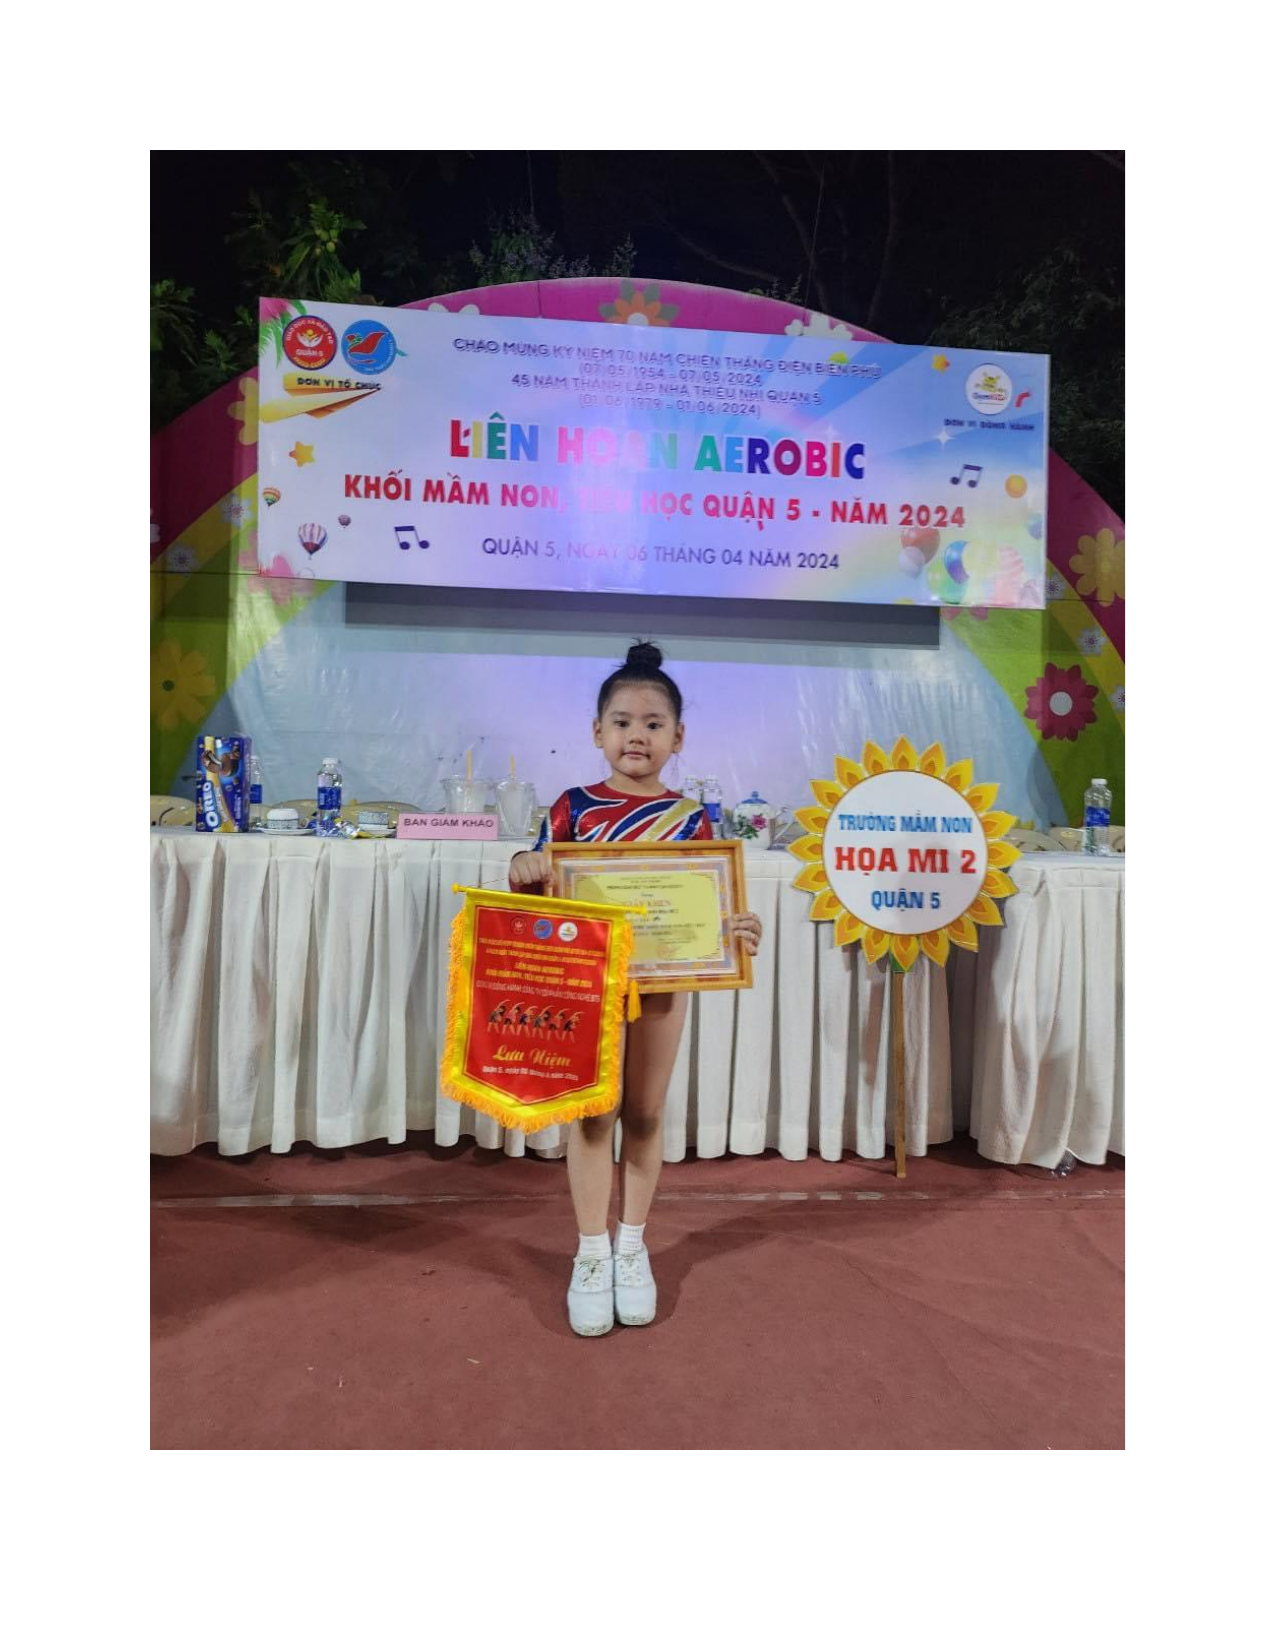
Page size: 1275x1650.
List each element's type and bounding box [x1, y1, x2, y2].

picture [150, 150, 1125, 1450]
